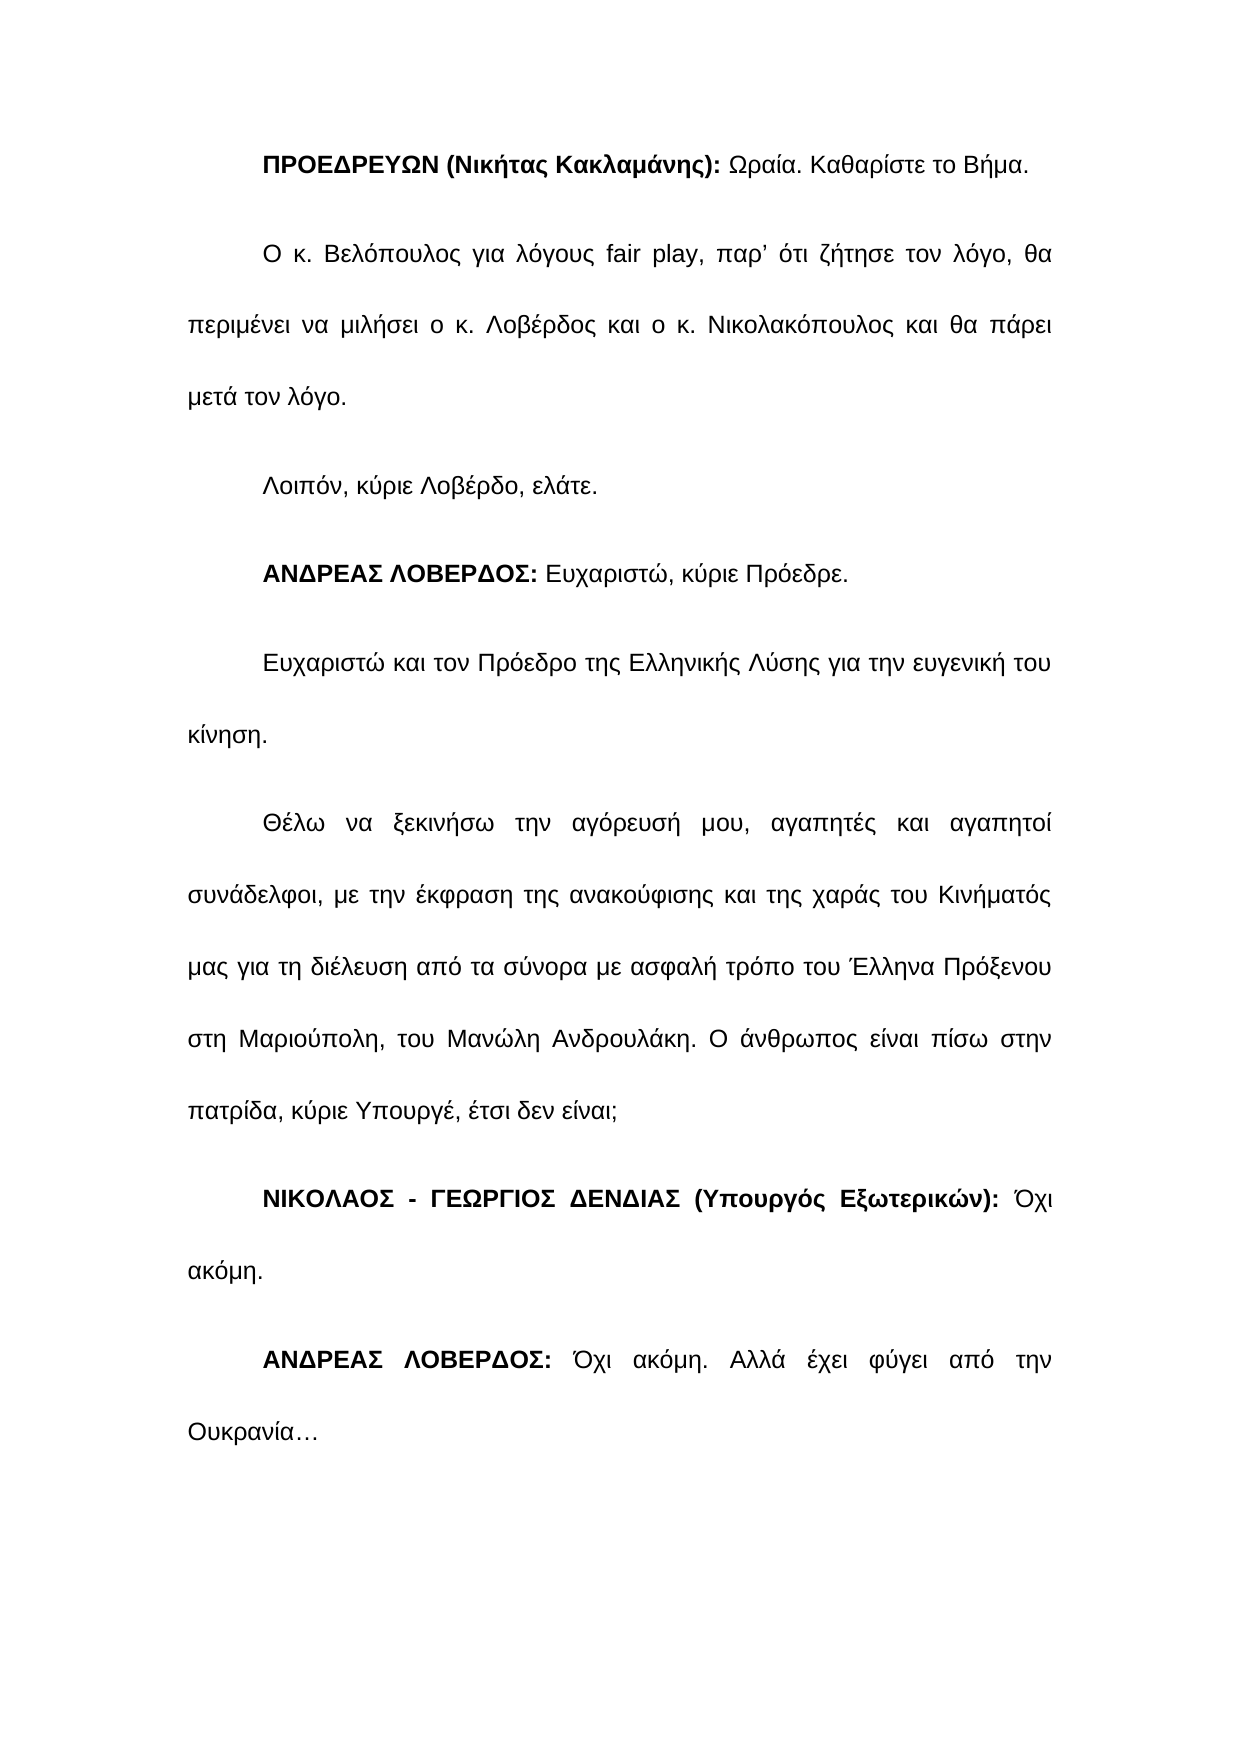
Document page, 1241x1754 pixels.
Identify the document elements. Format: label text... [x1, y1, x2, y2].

text ΑΝΔΡΕΑΣ ΛΟΒΕΡΔΟΣ: Ευχαριστώ, κύριε Πρόεδρε. [187, 559, 1053, 588]
text Θέλω να ξεκινήσω την αγόρευσή μου, αγαπητές και αγαπητοί συνάδελφοι, με την έκφραση της ανακούφισης και της χαράς του Κινήματός μας για τη διέλευση από τα σύνορα με ασφαλή τρόπο του Έλληνα Πρόξενου στη Μαριούπολη, του Μανώλη Ανδρουλάκη. Ο άνθρωπος είναι πίσω στην πατρίδα, κύριε Υπουργέ, έτσι δεν είναι; [187, 808, 1053, 1124]
text Ο κ. Βελόπουλος για λόγους fair play, παρ’ ότι ζήτησε τον λόγο, θα περιμένει να μιλήσει ο κ. Λοβέρδος και ο κ. Νικολακόπουλος και θα πάρει μετά τον λόγο. [187, 238, 1053, 411]
text ΠΡΟΕΔΡΕΥΩΝ (Νικήτας Κακλαμάνης): Ωραία. Καθαρίστε το Βήμα. [187, 150, 1053, 179]
text Ευχαριστώ και τον Πρόεδρο της Ελληνικής Λύσης για την ευγενική του κίνηση. [187, 648, 1053, 748]
text Λοιπόν, κύριε Λοβέρδο, ελάτε. [187, 471, 1053, 499]
text ΑΝΔΡΕΑΣ ΛΟΒΕΡΔΟΣ: Όχι ακόμη. Αλλά έχει φύγει από την Ουκρανία… [187, 1345, 1053, 1445]
text ΝΙΚΟΛΑΟΣ - ΓΕΩΡΓΙΟΣ ΔΕΝΔΙΑΣ (Υπουργός Εξωτερικών): Όχι ακόμη. [187, 1184, 1053, 1285]
